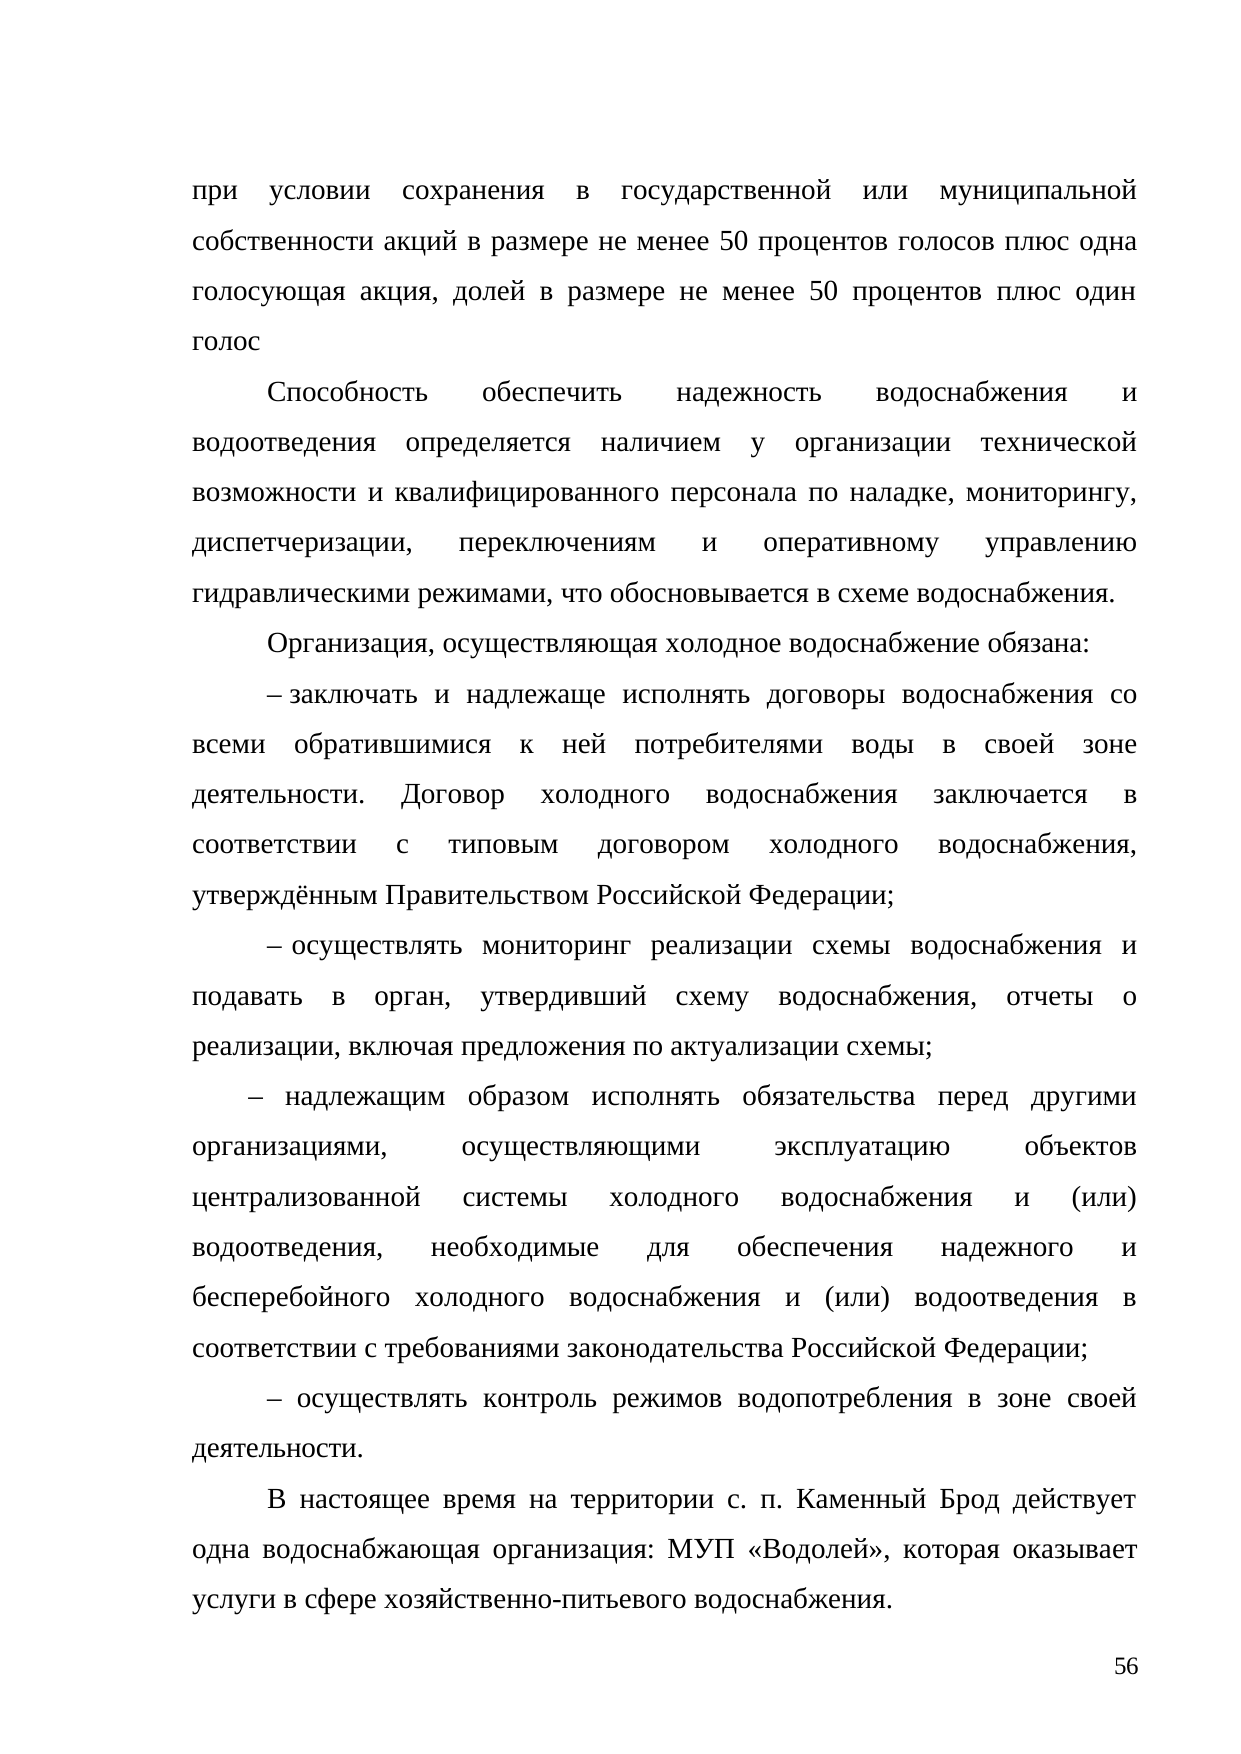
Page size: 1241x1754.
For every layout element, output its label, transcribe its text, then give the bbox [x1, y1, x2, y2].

text – осуществлять контроль режимов водопотребления в зоне своей деятельности. [192, 1380, 1137, 1464]
text при условии сохранения в государственной или муниципальной собственности акций в размере не менее 50 процентов голосов плюс одна голосующая акция, долей в размере не менее 50 процентов плюс один голос [192, 172, 1138, 357]
list заключать и надлежаще исполнять договоры водоснабжения со всеми обратившимися к ней потребителями воды в своей зоне деятельности. Договор холодного водоснабжения заключается в соответствии с типовым договором холодного водоснабжения, утверждённым Правительством Российской Федерации; [192, 676, 1138, 911]
text – надлежащим образом исполнять обязательства перед другими организациями, осуществляющими эксплуатацию объектов централизованной системы холодного водоснабжения и (или) водоотведения, необходимые для обеспечения надежного и бесперебойного холодного водоснабжения и (или) водоотведения в соответствии с требованиями законодательства Российской Федерации; [192, 1078, 1137, 1363]
list осуществлять мониторинг реализации схемы водоснабжения и подавать в орган, утвердивший схему водоснабжения, отчеты о реализации, включая предложения по актуализации схемы; [192, 927, 1138, 1061]
text В настоящее время на территории с. п. Каменный Брод действует одна водоснабжающая организация: МУП «Водолей», которая оказывает услуги в сфере хозяйственно-питьевого водоснабжения. [192, 1481, 1137, 1615]
text Организация, осуществляющая холодное водоснабжение обязана: [267, 625, 1163, 659]
text Способность обеспечить надежность водоснабжения и водоотведения определяется наличием у организации технической возможности и квалифицированного персонала по наладке, мониторингу, диспетчеризации, переключениям и оперативному управлению гидравлическими режимами, что обосновывается в схеме водоснабжения. [192, 374, 1138, 608]
